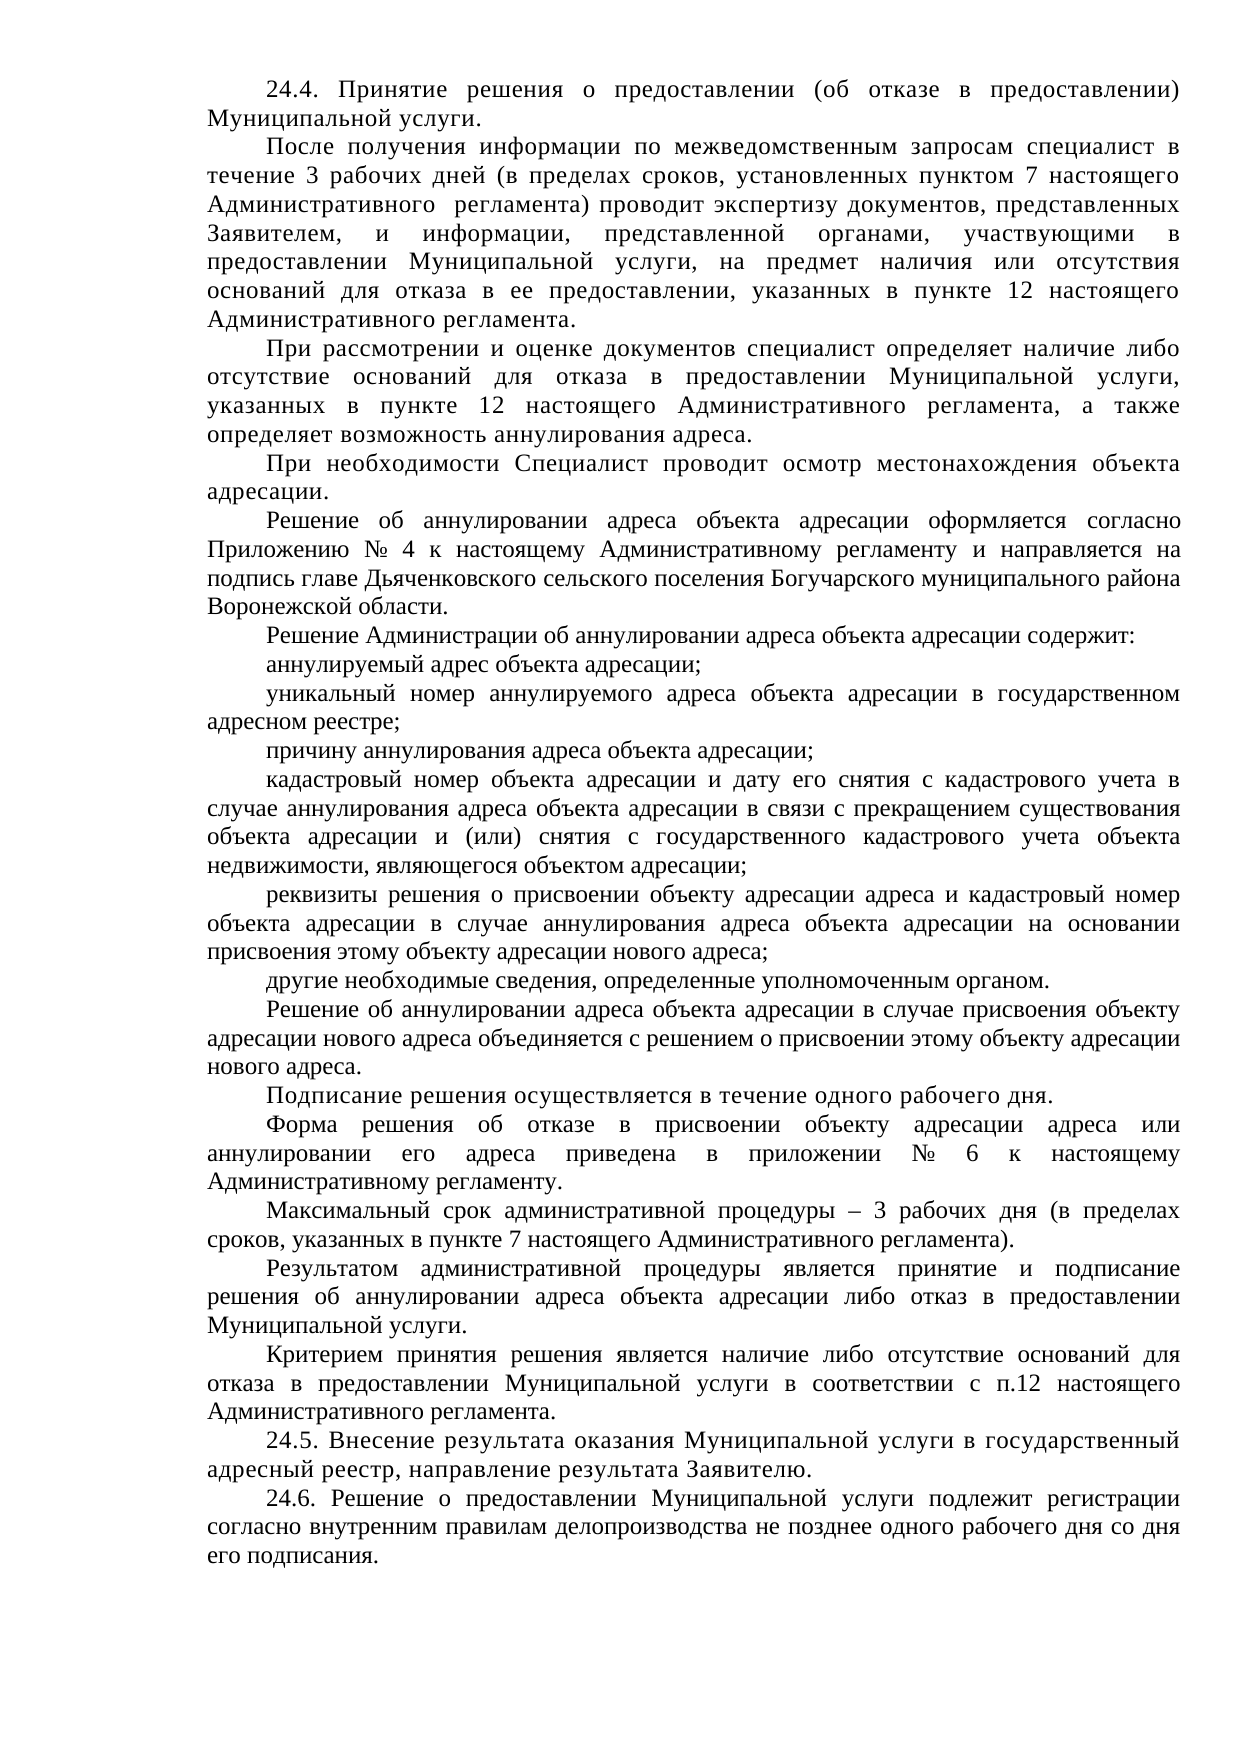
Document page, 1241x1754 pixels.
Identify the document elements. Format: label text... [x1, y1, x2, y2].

text Решение Администрации об аннулировании адреса объекта адресации содержит: [207, 620, 1181, 649]
text аннулируемый адрес объекта адресации; [207, 649, 1181, 678]
text 24.6. Решение о предоставлении Муниципальной услуги подлежит регистрации согласно внутренним правилам делопроизводства не позднее одного рабочего дня со дня его подписания. [207, 1483, 1181, 1569]
text Критерием принятия решения является наличие либо отсутствие оснований для отказа в предоставлении Муниципальной услуги в соответствии с п.12 настоящего Административного регламента. [207, 1339, 1181, 1425]
text причину аннулирования адреса объекта адресации; [207, 735, 1181, 764]
text уникальный номер аннулируемого адреса объекта адресации в государственном адресном реестре; [207, 678, 1181, 735]
text При необходимости Специалист проводит осмотр местонахождения объекта адресации. [207, 448, 1181, 505]
text другие необходимые сведения, определенные уполномоченным органом. [207, 965, 1181, 994]
text 24.5. Внесение результата оказания Муниципальной услуги в государственный адресный реестр, направление результата Заявителю. [207, 1425, 1181, 1483]
text Форма решения об отказе в присвоении объекту адресации адреса или аннулировании его адреса приведена в приложении № 6 к настоящему Административному регламенту. [207, 1109, 1181, 1195]
text реквизиты решения о присвоении объекту адресации адреса и кадастровый номер объекта адресации в случае аннулирования адреса объекта адресации на основании присвоения этому объекту адресации нового адреса; [207, 879, 1181, 965]
text Решение об аннулировании адреса объекта адресации в случае присвоения объекту адресации нового адреса объединяется с решением о присвоении этому объекту адресации нового адреса. [207, 994, 1181, 1080]
text Подписание решения осуществляется в течение одного рабочего дня. [207, 1080, 1181, 1109]
text 24.4. Принятие решения о предоставлении (об отказе в предоставлении) Муниципальной услуги. [207, 74, 1181, 131]
text Результатом административной процедуры является принятие и подписание решения об аннулировании адреса объекта адресации либо отказ в предоставлении Муниципальной услуги. [207, 1253, 1181, 1339]
text кадастровый номер объекта адресации и дату его снятия с кадастрового учета в случае аннулирования адреса объекта адресации в связи с прекращением существования объекта адресации и (или) снятия с государственного кадастрового учета объекта недвижимости, являющегося объектом адресации; [207, 764, 1181, 879]
text После получения информации по межведомственным запросам специалист в течение 3 рабочих дней (в пределах сроков, установленных пунктом 7 настоящего Административного регламента) проводит экспертизу документов, представленных Заявителем, и информации, представленной органами, участвующими в предоставлении Муниципальной услуги, на предмет наличия или отсутствия оснований для отказа в ее предоставлении, указанных в пункте 12 настоящего Административного регламента. [207, 131, 1181, 333]
text Максимальный срок административной процедуры – 3 рабочих дня (в пределах сроков, указанных в пункте 7 настоящего Административного регламента). [207, 1195, 1181, 1253]
text При рассмотрении и оценке документов специалист определяет наличие либо отсутствие оснований для отказа в предоставлении Муниципальной услуги, указанных в пункте 12 настоящего Административного регламента, а также определяет возможность аннулирования адреса. [207, 333, 1181, 448]
text Решение об аннулировании адреса объекта адресации оформляется согласно Приложению № 4 к настоящему Административному регламенту и направляется на подпись главе Дьяченковского сельского поселения Богучарского муниципального района Воронежской области. [207, 505, 1181, 620]
